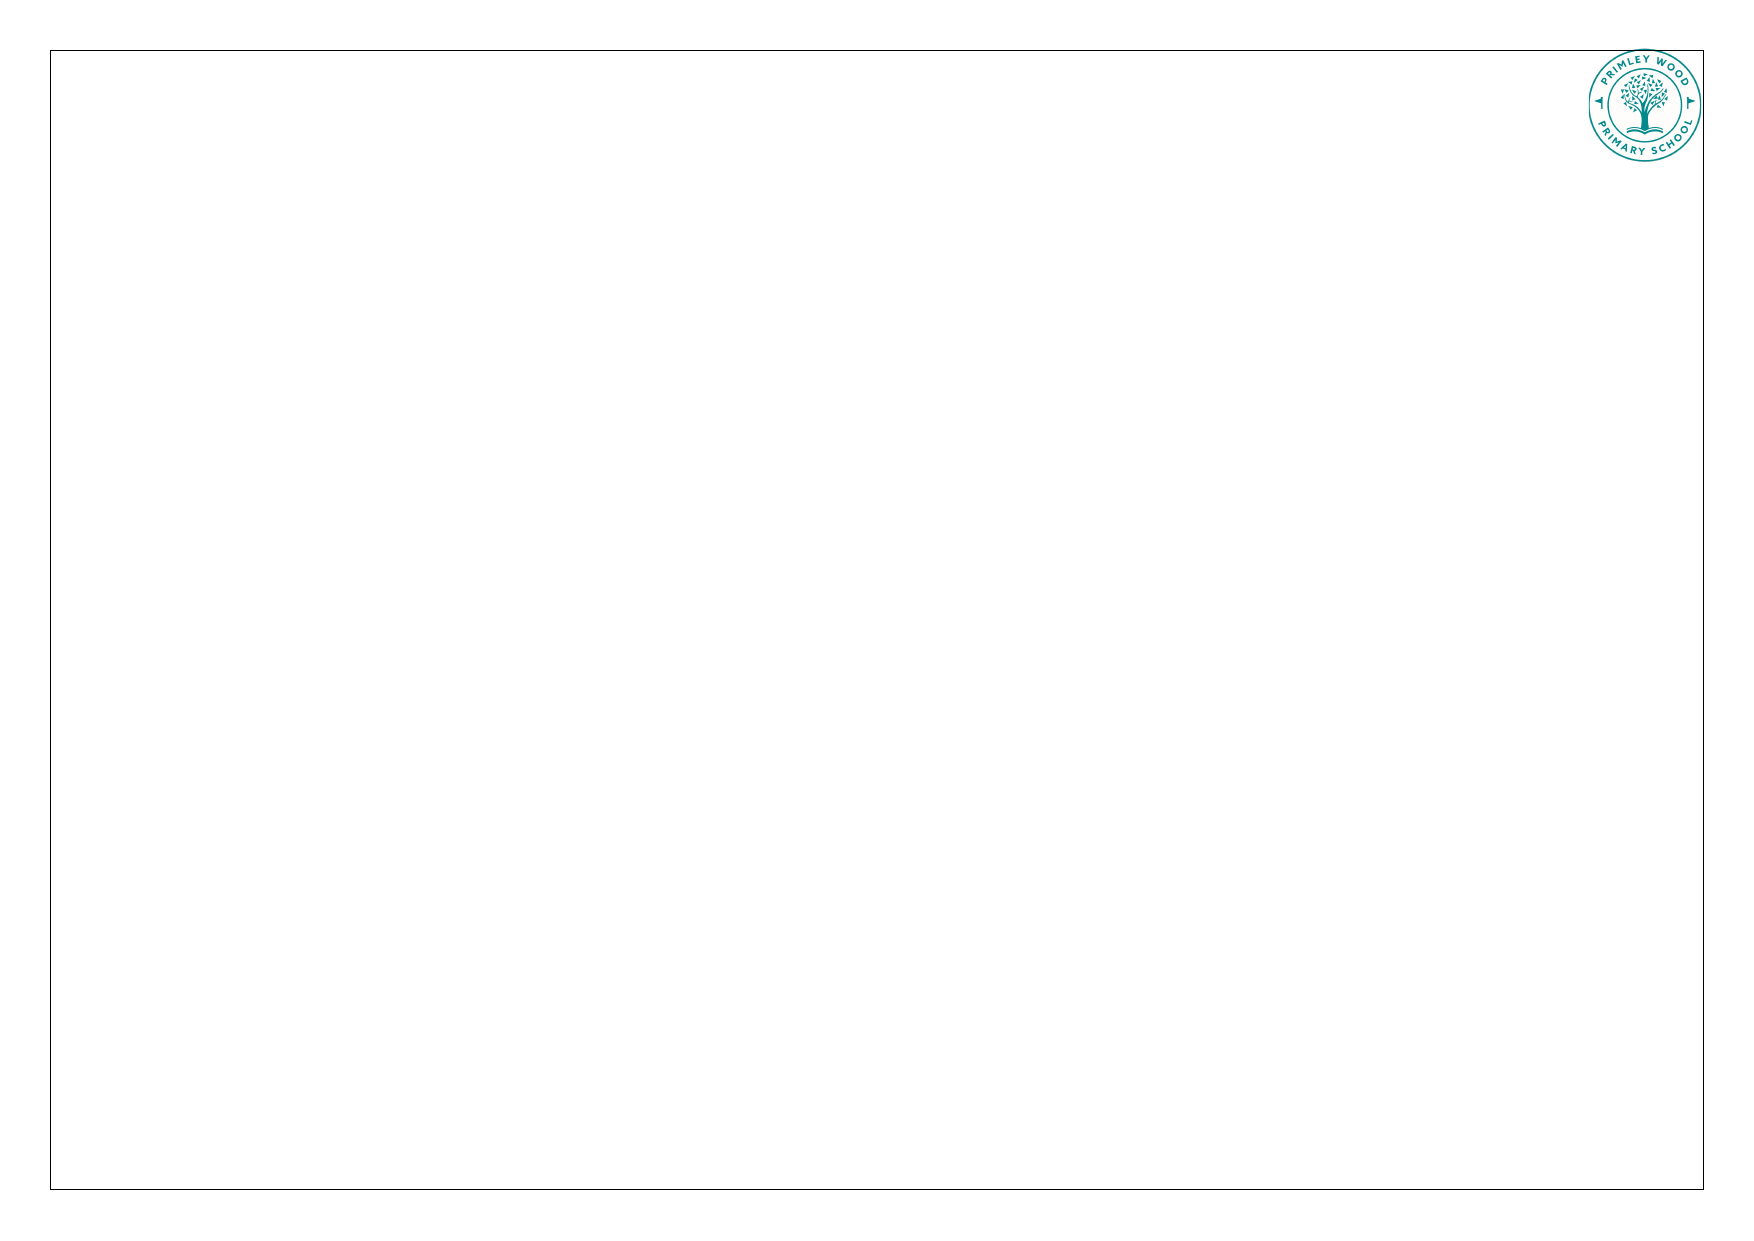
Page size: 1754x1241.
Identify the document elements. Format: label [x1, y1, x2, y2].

picture [1588, 51, 1702, 162]
